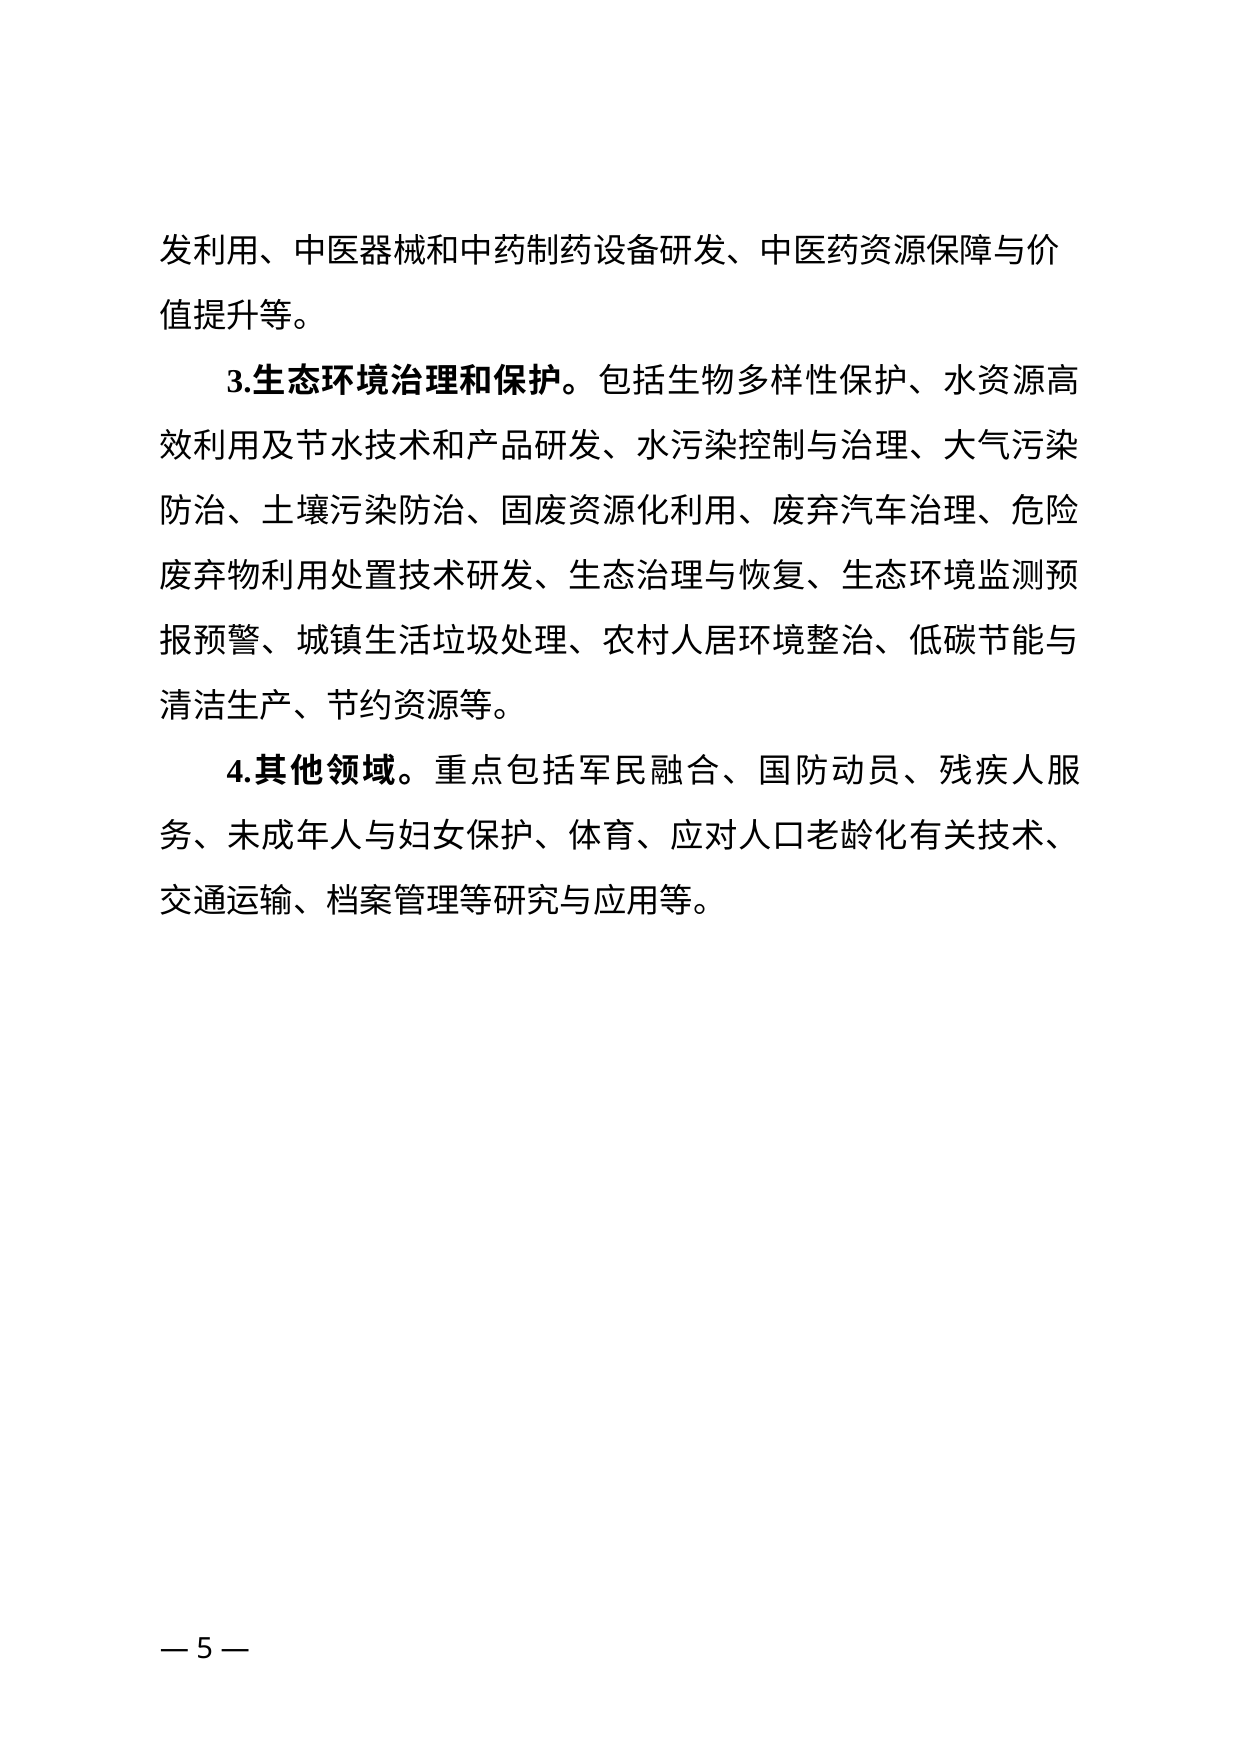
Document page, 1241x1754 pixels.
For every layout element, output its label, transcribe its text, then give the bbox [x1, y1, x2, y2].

text 3.生态环境治理和保护。包括生物多样性保护、水资源高效利用及节水技术和产品研发、水污染控制与治理、大气污染防治、土壤污染防治、固废资源化利用、废弃汽车治理、危险废弃物利用处置技术研发、生态治理与恢复、生态环境监测预报预警、城镇生活垃圾处理、农村人居环境整治、低碳节能与清洁生产、节约资源等。 [159, 345, 1081, 735]
text 4.其他领域。重点包括军民融合、国防动员、残疾人服务、未成年人与妇女保护、体育、应对人口老龄化有关技术、交通运输、档案管理等研究与应用等。 [159, 735, 1081, 930]
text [159, 215, 1081, 345]
